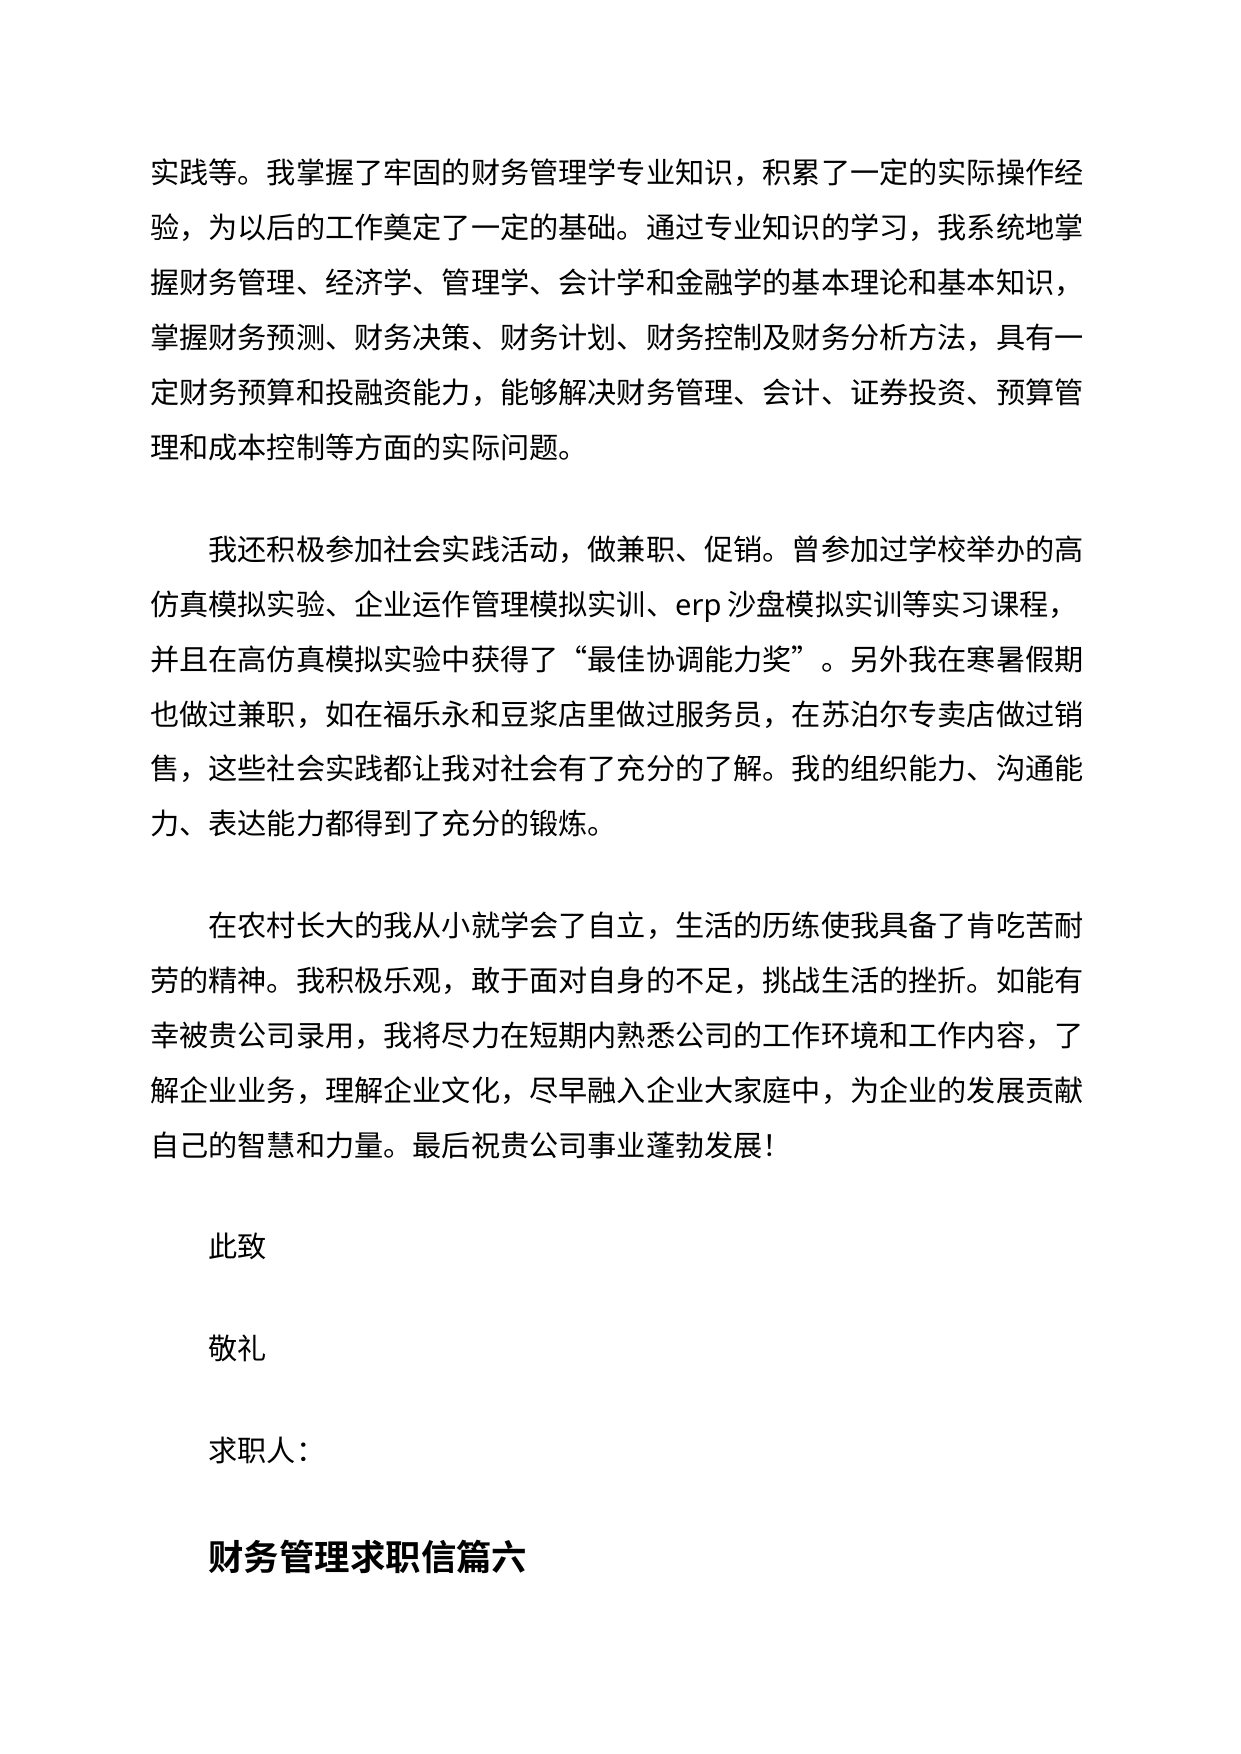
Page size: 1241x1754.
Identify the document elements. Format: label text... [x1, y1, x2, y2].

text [150, 150, 1090, 467]
text 此致 [150, 1224, 1090, 1266]
text 在农村长大的我从小就学会了自立，生活的历练使我具备了肯吃苦耐劳的精神。我积极乐观，敢于面对自身的不足，挑战生活的挫折。如能有幸被贵公司录用，我将尽力在短期内熟悉公司的工作环境和工作内容，了解企业业务，理解企业文化，尽早融入企业大家庭中，为企业的发展贡献自己的智慧和力量。最后祝贵公司事业蓬勃发展！ [150, 903, 1090, 1164]
text 敬礼 [150, 1326, 1090, 1368]
text 求职人： [150, 1427, 1090, 1470]
text 财务管理求职信篇六 [150, 1529, 1090, 1581]
text 我还积极参加社会实践活动，做兼职、促销。曾参加过学校举办的高仿真模拟实验、企业运作管理模拟实训、erp沙盘模拟实训等实习课程，并且在高仿真模拟实验中获得了“最佳协调能力奖”。另外我在寒暑假期也做过兼职，如在福乐永和豆浆店里做过服务员，在苏泊尔专卖店做过销售，这些社会实践都让我对社会有了充分的了解。我的组织能力、沟通能力、表达能力都得到了充分的锻炼。 [150, 526, 1090, 843]
